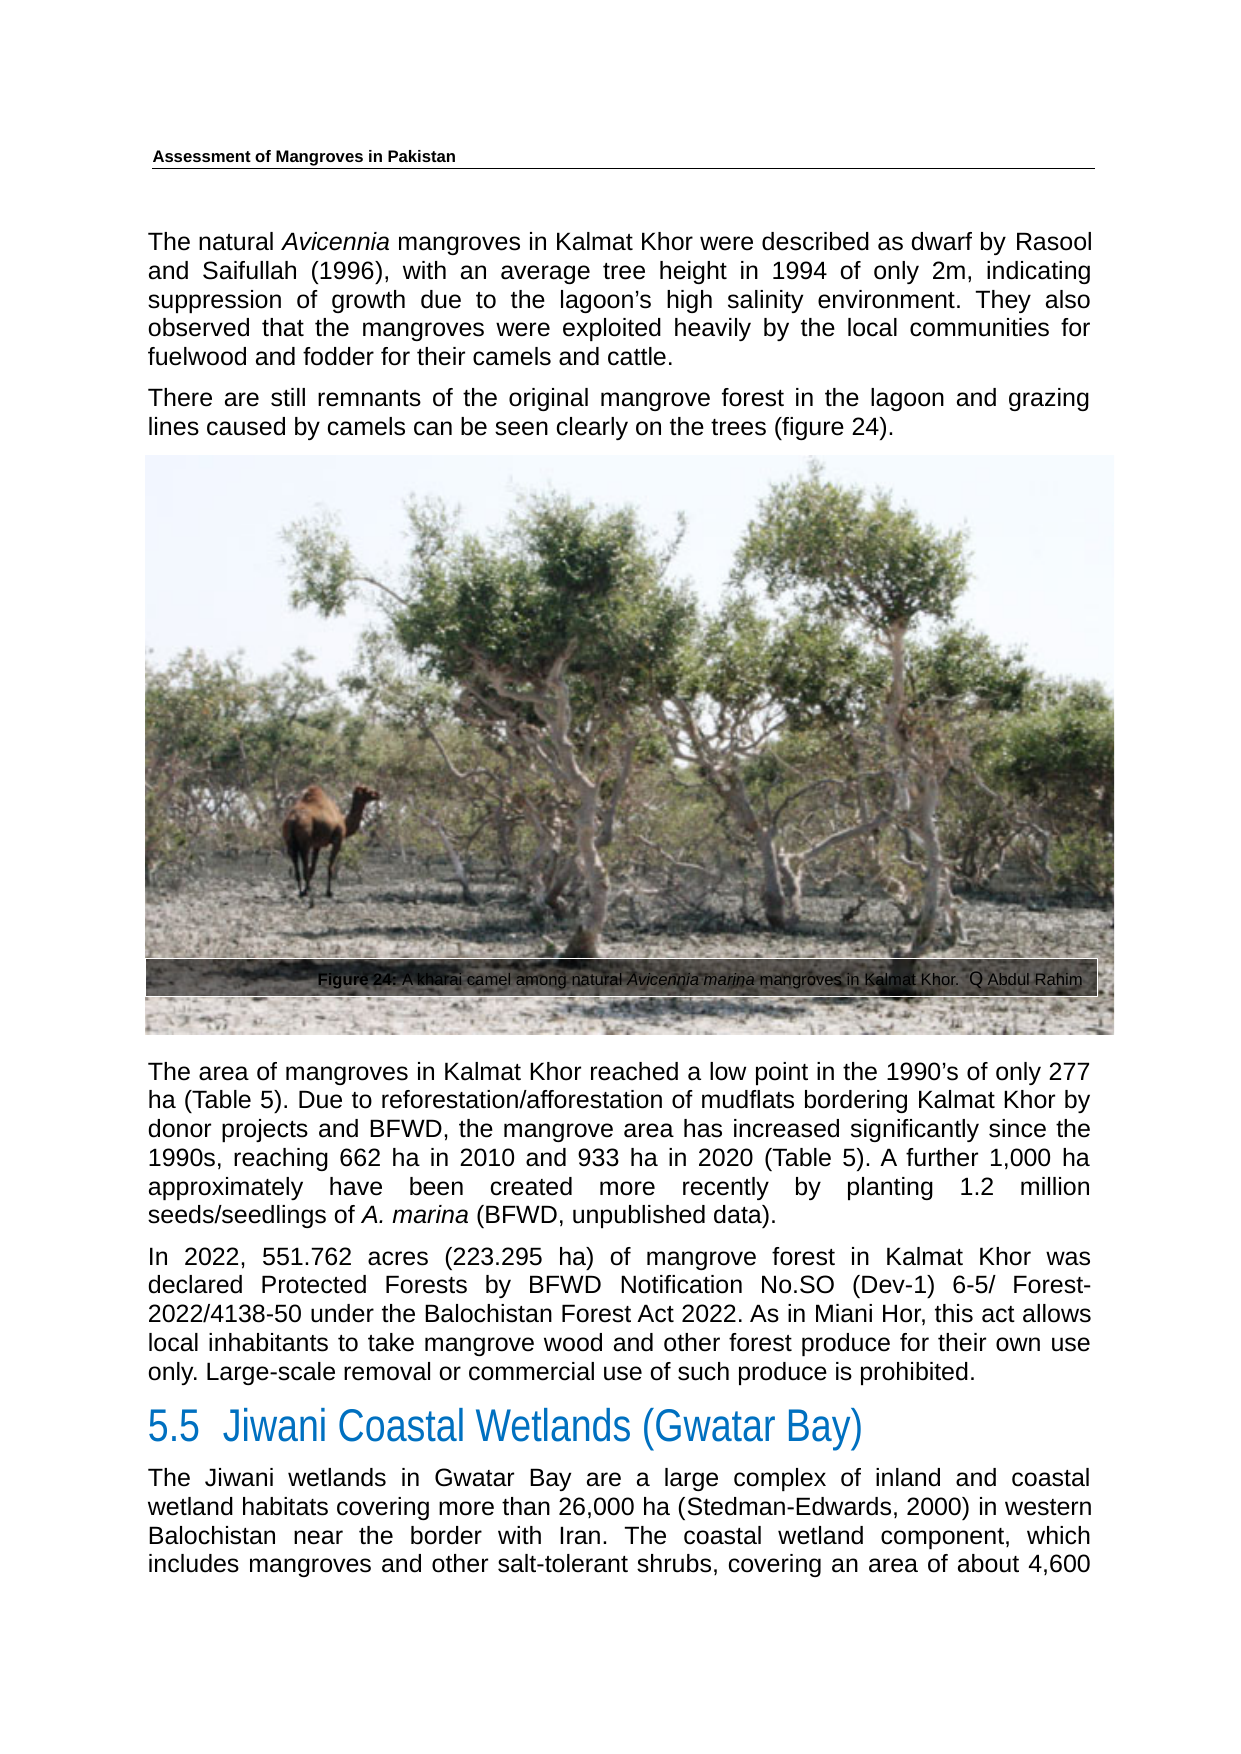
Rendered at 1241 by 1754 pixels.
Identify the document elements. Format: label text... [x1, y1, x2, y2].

picture [145, 455, 1115, 1035]
text In 2022, 551.762 acres (223.295 ha) of mangrove forest in Kalmat Khor was declared Protected Forests by BFWD Notification No.SO (Dev-1) 6-5/ Forest-2022/4138-50 under the Balochistan Forest Act 2022. As in Miani Hor, this act allows local inhabitants to take mangrove wood and other forest produce for their own use only. Large-scale removal or commercial use of such produce is prohibited. [148, 1242, 1092, 1386]
subtitle 5.5 Jiwani Coastal Wetlands (Gwatar Bay) [148, 1398, 1092, 1451]
text The natural Avicennia mangroves in Kalmat Khor were described as dwarf by Rasool and Saifullah (1996), with an average tree height in 1994 of only 2m, indicating suppression of growth due to the lagoon’s high salinity environment. They also observed that the mangroves were exploited heavily by the local communities for fuelwood and fodder for their camels and cattle. [148, 227, 1092, 371]
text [148, 1463, 1092, 1578]
text The area of mangroves in Kalmat Khor reached a low point in the 1990’s of only 277 ha (Table 5). Due to reforestation/afforestation of mudflats bordering Kalmat Khor by donor projects and BFWD, the mangrove area has increased significantly since the 1990s, reaching 662 ha in 2010 and 933 ha in 2020 (Table 5). A further 1,000 ha approximately have been created more recently by planting 1.2 million seeds/seedlings of A. marina (BFWD, unpublished data). [148, 1035, 1092, 1229]
picture [146, 959, 1097, 996]
text There are still remnants of the original mangrove forest in the lagoon and grazing lines caused by camels can be seen clearly on the trees (figure 24). [148, 383, 1092, 441]
